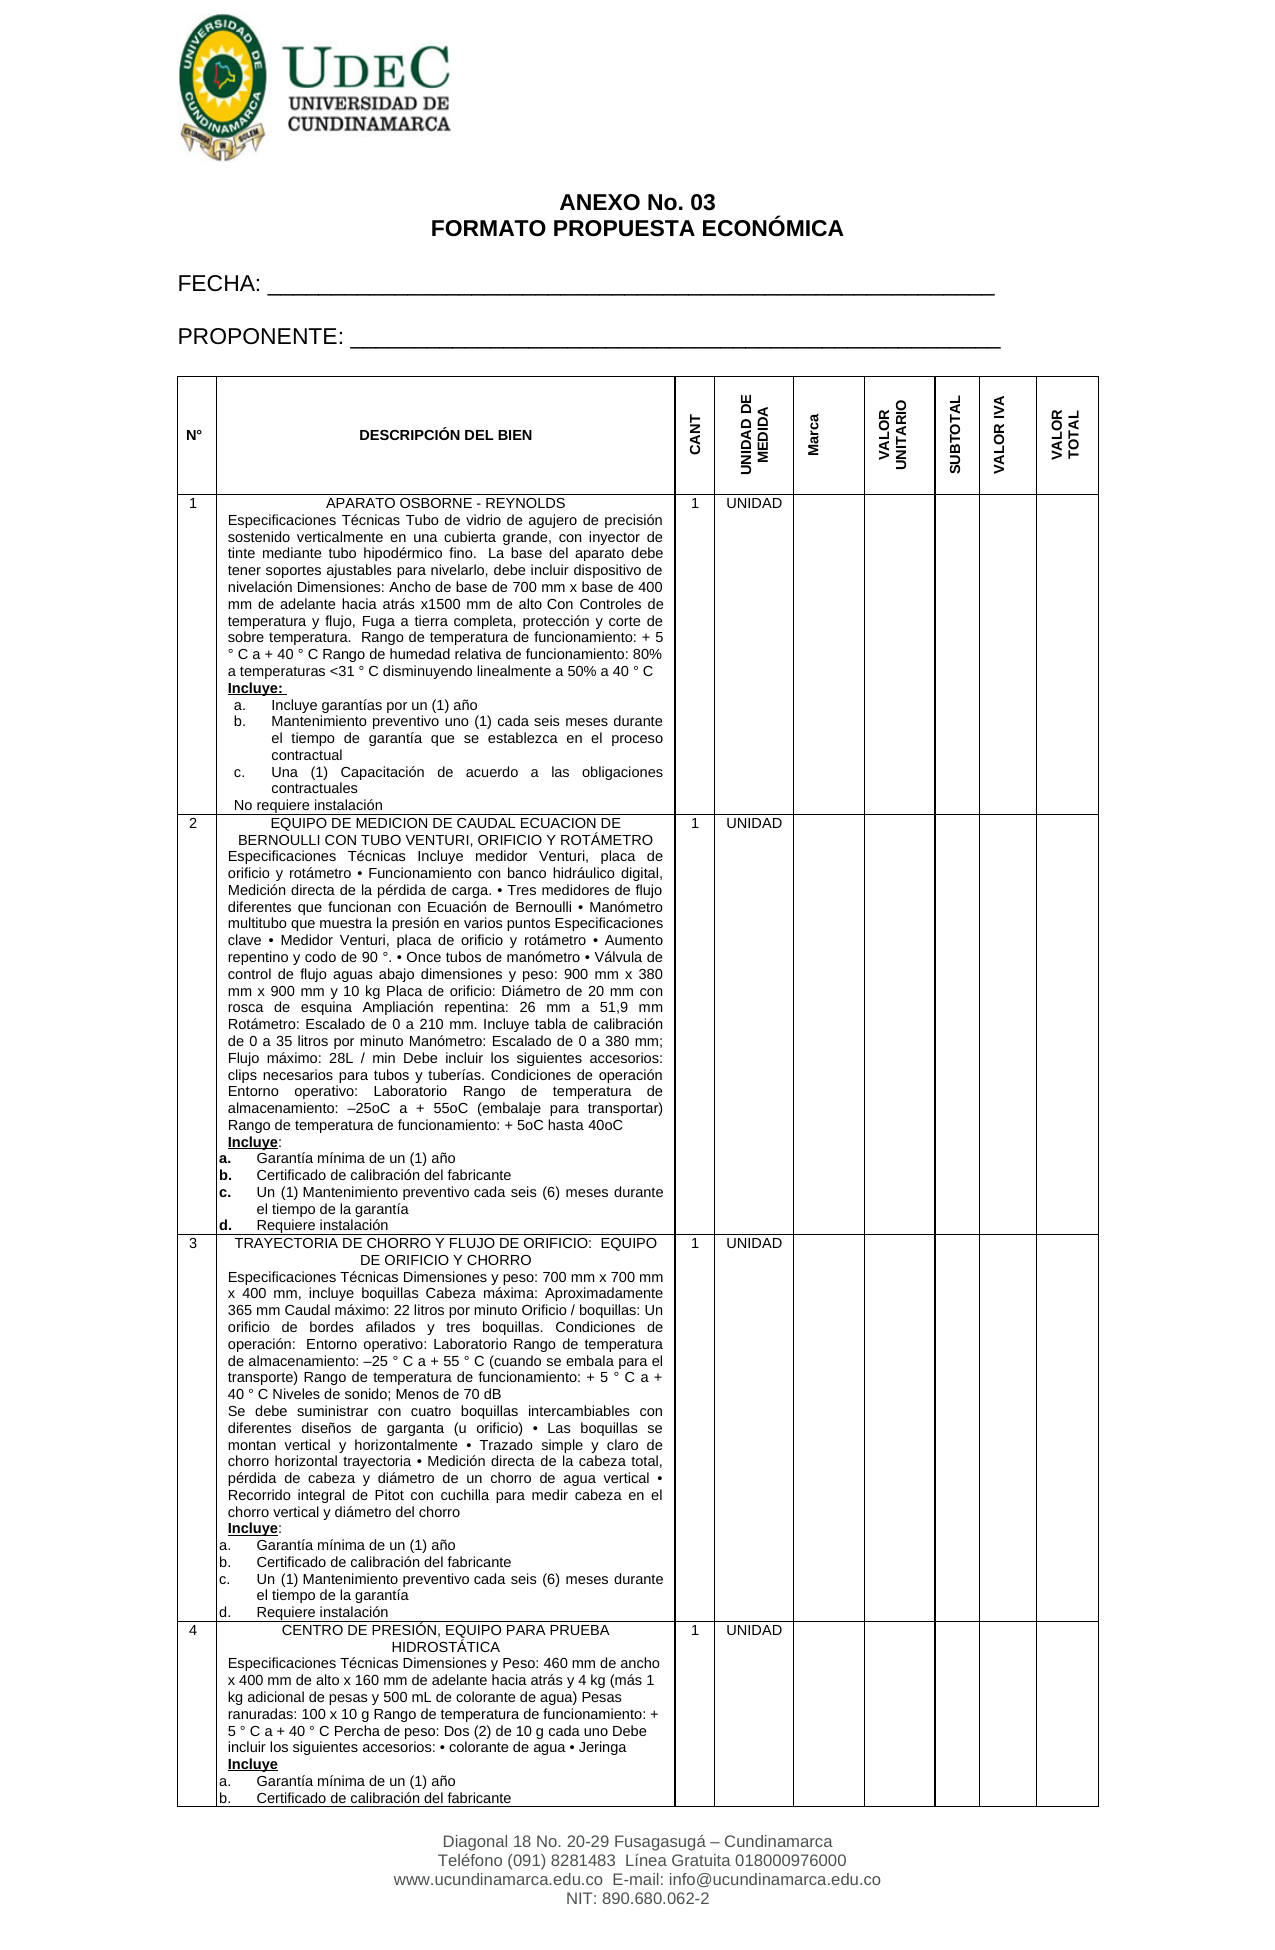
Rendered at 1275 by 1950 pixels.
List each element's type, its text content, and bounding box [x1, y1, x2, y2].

table_header VALOR UNITARIO [865, 377, 934, 494]
table_cell [936, 495, 979, 813]
table_cell UNIDAD [715, 495, 793, 813]
text PROPONENTE: ___________________________________________________ [177, 323, 1098, 349]
picture [178, 13, 453, 163]
table_cell TRAYECTORIA DE CHORRO Y FLUJO DE ORIFICIO: EQUIPO DE ORIFICIO Y CHORRO Especificaciones Técnicas Dimensiones y peso: 700 mm x 700 mm x 400 mm, incluye boquillas Cabeza máxima: Aproximadamente 365 mm Caudal máximo: 22 litros por minuto Orificio / boquillas: Un orificio de bordes afilados y tres boquillas. Condiciones de operación: Entorno operativo: Laboratorio Rango de temperatura de almacenamiento: –25 ° C a + 55 ° C (cuando se embala para el transporte) Rango de temperatura de funcionamiento: + 5 ° C a + 40 ° C Niveles de sonido; Menos de 70 dB Se debe suministrar con cuatro boquillas intercambiables con diferentes diseños de garganta (u orificio) • Las boquillas se montan vertical y horizontalmente • Trazado simple y claro de chorro horizontal trayectoria • Medición directa de la cabeza total, pérdida de cabeza y diámetro de un chorro de agua vertical • Recorrido integral de Pitot con cuchilla para medir cabeza en el chorro vertical y diámetro del chorro Incluye: Garantía mínima de un (1) año Certificado de calibración del fabricante Un (1) Mantenimiento preventivo cada seis (6) meses durante el tiempo de la garantía Requiere instalación [217, 1235, 674, 1621]
table_cell [794, 1235, 864, 1621]
table_cell 1 [676, 1622, 714, 1806]
table_cell [865, 1622, 934, 1806]
table_cell [794, 495, 864, 813]
table_cell [980, 1235, 1036, 1621]
table_header Marca [794, 377, 864, 494]
table_cell EQUIPO DE MEDICION DE CAUDAL ECUACION DE BERNOULLI CON TUBO VENTURI, ORIFICIO Y ROTÁMETRO Especificaciones Técnicas Incluye medidor Venturi, placa de orificio y rotámetro • Funcionamiento con banco hidráulico digital, Medición directa de la pérdida de carga. • Tres medidores de flujo diferentes que funcionan con Ecuación de Bernoulli • Manómetro multitubo que muestra la presión en varios puntos Especificaciones clave • Medidor Venturi, placa de orificio y rotámetro • Aumento repentino y codo de 90 °. • Once tubos de manómetro • Válvula de control de flujo aguas abajo dimensiones y peso: 900 mm x 380 mm x 900 mm y 10 kg Placa de orificio: Diámetro de 20 mm con rosca de esquina Ampliación repentina: 26 mm a 51,9 mm Rotámetro: Escalado de 0 a 210 mm. Incluye tabla de calibración de 0 a 35 litros por minuto Manómetro: Escalado de 0 a 380 mm; Flujo máximo: 28L / min Debe incluir los siguientes accesorios: clips necesarios para tubos y tuberías. Condiciones de operación Entorno operativo: Laboratorio Rango de temperatura de almacenamiento: –25oC a + 55oC (embalaje para transportar) Rango de temperatura de funcionamiento: + 5oC hasta 40oC Incluye: Garantía mínima de un (1) año Certificado de calibración del fabricante Un (1) Mantenimiento preventivo cada seis (6) meses durante el tiempo de la garantía Requiere instalación [217, 815, 674, 1234]
table_header VALOR TOTAL [1037, 377, 1098, 494]
table_cell 1 [676, 1235, 714, 1621]
table_header UNIDAD DE MEDIDA [715, 377, 793, 494]
table_cell [936, 815, 979, 1234]
table_cell [936, 1235, 979, 1621]
table_cell [865, 1235, 934, 1621]
table_cell [794, 1622, 864, 1806]
table_cell UNIDAD [715, 815, 793, 1234]
table_cell UNIDAD [715, 1235, 793, 1621]
table_cell [1037, 815, 1098, 1234]
text ANEXO No. 03 [177, 189, 1098, 215]
text FORMATO PROPUESTA ECONÓMICA [177, 215, 1098, 242]
table_cell [980, 495, 1036, 813]
table_cell [1037, 1622, 1098, 1806]
text FECHA: _________________________________________________________ [177, 270, 1098, 297]
table_cell 1 [178, 495, 216, 813]
table_header N° [178, 377, 216, 494]
table_cell 1 [676, 815, 714, 1234]
table_cell 3 [178, 1235, 216, 1621]
table_cell [794, 815, 864, 1234]
table_cell [980, 1622, 1036, 1806]
table_header CANT [676, 377, 714, 494]
table_cell [936, 1622, 979, 1806]
table_cell [1037, 1235, 1098, 1621]
table_cell [980, 815, 1036, 1234]
table_header VALOR IVA [980, 377, 1036, 494]
table_header DESCRIPCIÓN DEL BIEN [217, 377, 674, 494]
table_cell 2 [178, 815, 216, 1234]
table_cell 4 [178, 1622, 216, 1806]
table_header SUBTOTAL [936, 377, 979, 494]
table_cell 1 [676, 495, 714, 813]
table_cell UNIDAD [715, 1622, 793, 1806]
table_cell [1037, 495, 1098, 813]
table_cell APARATO OSBORNE - REYNOLDS Especificaciones Técnicas Tubo de vidrio de agujero de precisión sostenido verticalmente en una cubierta grande, con inyector de tinte mediante tubo hipodérmico fino. La base del aparato debe tener soportes ajustables para nivelarlo, debe incluir dispositivo de nivelación Dimensiones: Ancho de base de 700 mm x base de 400 mm de adelante hacia atrás x1500 mm de alto Con Controles de temperatura y flujo, Fuga a tierra completa, protección y corte de sobre temperatura. Rango de temperatura de funcionamiento: + 5 ° C a + 40 ° C Rango de humedad relativa de funcionamiento: 80% a temperaturas <31 ° C disminuyendo linealmente a 50% a 40 ° C Incluye: Incluye garantías por un (1) año Mantenimiento preventivo uno (1) cada seis meses durante el tiempo de garantía que se establezca en el proceso contractual Una (1) Capacitación de acuerdo a las obligaciones contractuales No requiere instalación [217, 495, 674, 813]
table_cell [865, 815, 934, 1234]
table_cell [865, 495, 934, 813]
